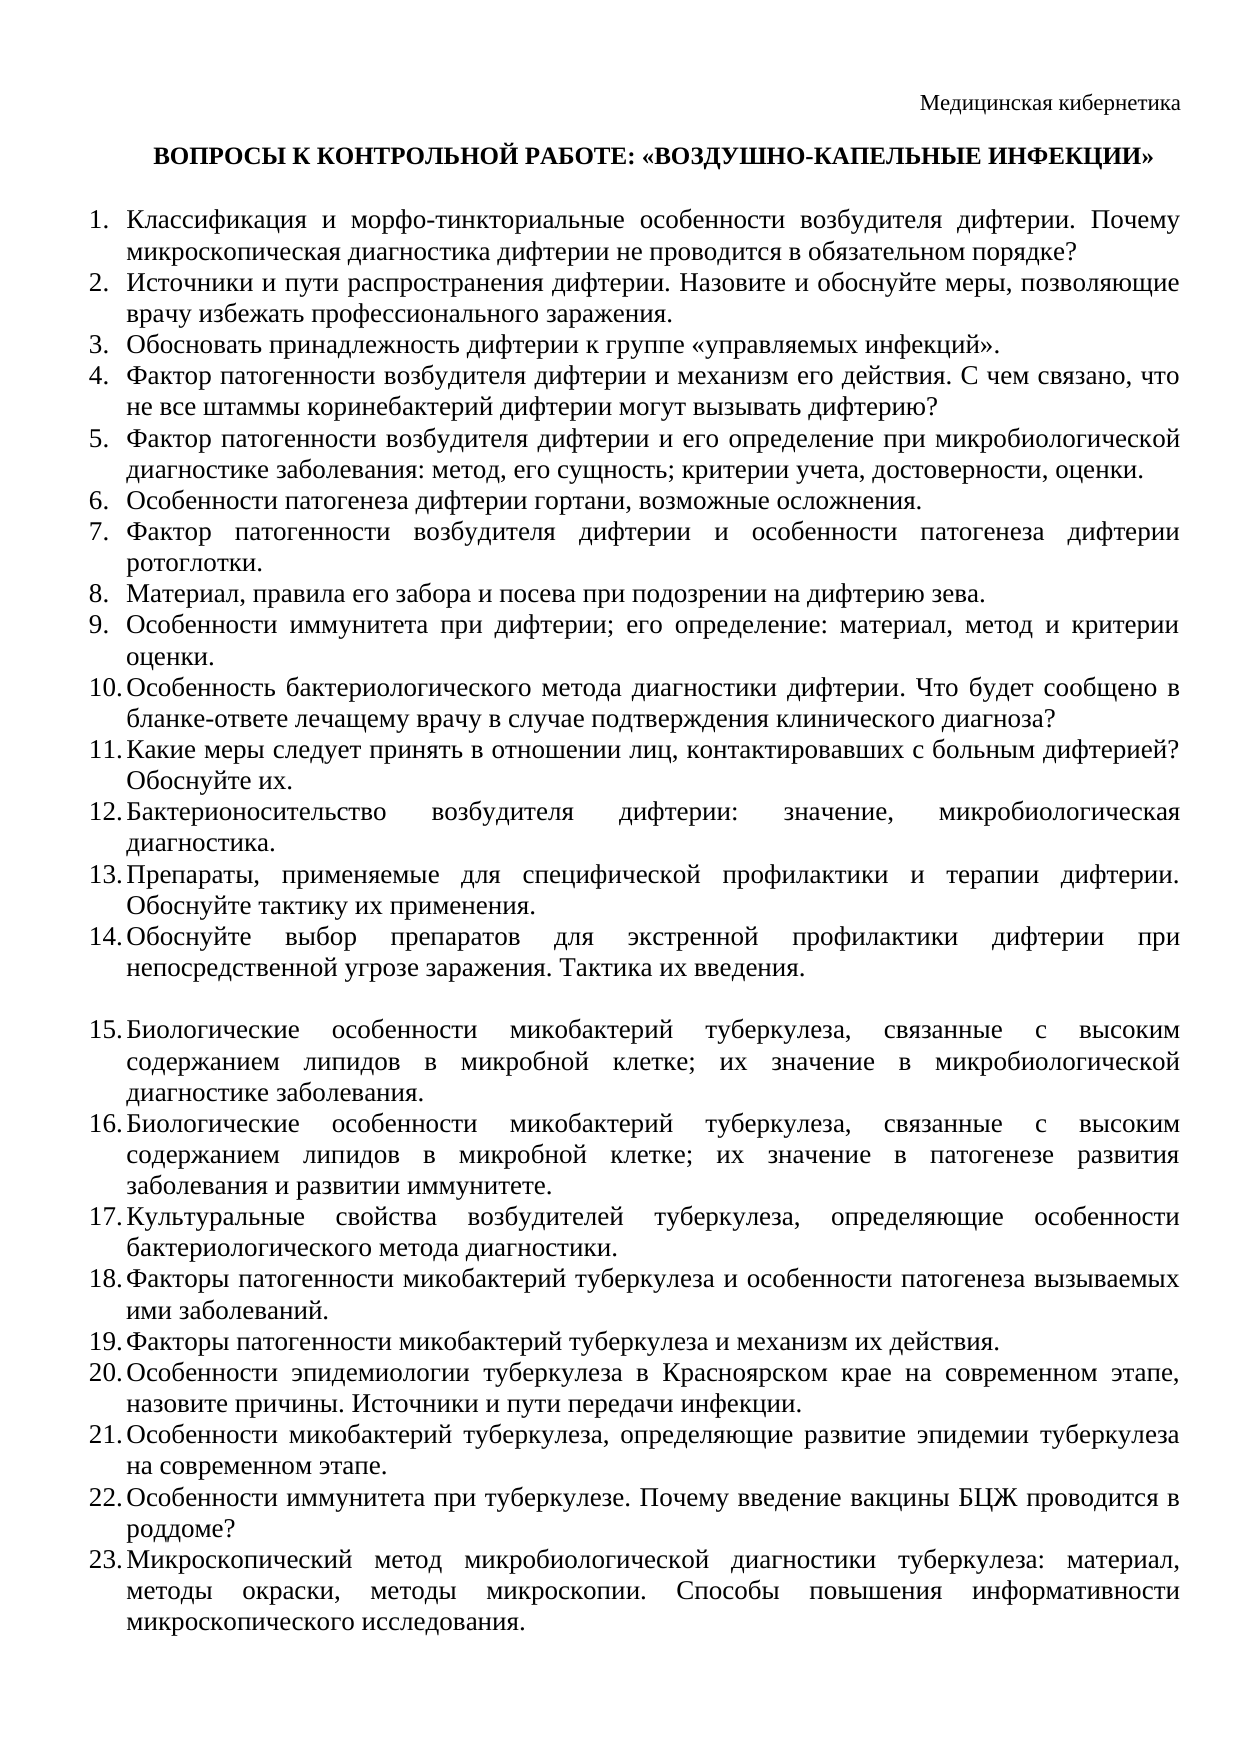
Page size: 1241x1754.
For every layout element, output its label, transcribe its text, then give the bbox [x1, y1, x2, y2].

list Микроскопический метод микробиологической диагностики туберкулеза: материал, методы окраски, методы микроскопии. Способы повышения информативности микроскопического исследования. [89, 1543, 1181, 1636]
list Источники и пути распространения дифтерии. Назовите и обоснуйте меры, позволяющие врачу избежать профессионального заражения. [89, 266, 1181, 328]
list Медицинская кибернетика [126, 89, 1181, 115]
list Особенность бактериологического метода диагностики дифтерии. Что будет сообщено в бланке-ответе лечащему врачу в случае подтверждения клинического диагноза? [89, 671, 1181, 733]
list Особенности патогенеза дифтерии гортани, возможные осложнения. [89, 484, 1181, 515]
list Биологические особенности микобактерий туберкулеза, связанные с высоким содержанием липидов в микробной клетке; их значение в патогенезе развития заболевания и развитии иммунитете. [89, 1107, 1181, 1200]
list Фактор патогенности возбудителя дифтерии и механизм его действия. С чем связано, что не все штаммы коринебактерий дифтерии могут вызывать дифтерию? [89, 359, 1181, 422]
list Особенности иммунитета при туберкулезе. Почему введение вакцины БЦЖ проводится в роддоме? [89, 1481, 1181, 1543]
list Особенности эпидемиологии туберкулеза в Красноярском крае на современном этапе, назовите причины. Источники и пути передачи инфекции. [89, 1356, 1181, 1418]
list Фактор патогенности возбудителя дифтерии и его определение при микробиологической диагностике заболевания: метод, его сущность; критерии учета, достоверности, оценки. [89, 422, 1181, 484]
list Обосновать принадлежность дифтерии к группе «управляемых инфекций». [89, 328, 1181, 359]
list Бактерионосительство возбудителя дифтерии: значение, микробиологическая диагностика. [89, 795, 1181, 858]
list Факторы патогенности микобактерий туберкулеза и особенности патогенеза вызываемых ими заболеваний. [89, 1263, 1181, 1325]
list Особенности иммунитета при дифтерии; его определение: материал, метод и критерии оценки. [89, 608, 1181, 671]
list Особенности микобактерий туберкулеза, определяющие развитие эпидемии туберкулеза на современном этапе. [89, 1418, 1181, 1481]
list Биологические особенности микобактерий туберкулеза, связанные с высоким содержанием липидов в микробной клетке; их значение в микробиологической диагностике заболевания. [89, 1013, 1181, 1107]
list ВОПРОСЫ К КОНТРОЛЬНОЙ РАБОТЕ: «ВОЗДУШНО-КАПЕЛЬНЫЕ ИНФЕКЦИИ» [126, 141, 1181, 170]
list Какие меры следует принять в отношении лиц, контактировавших с больным дифтерией? Обоснуйте их. [89, 733, 1181, 795]
list Классификация и морфо-тинкториальные особенности возбудителя дифтерии. Почему микроскопическая диагностика дифтерии не проводится в обязательном порядке? [89, 204, 1181, 266]
list Препараты, применяемые для специфической профилактики и терапии дифтерии. Обоснуйте тактику их применения. [89, 858, 1181, 920]
list Материал, правила его забора и посева при подозрении на дифтерию зева. [89, 577, 1181, 608]
list Культуральные свойства возбудителей туберкулеза, определяющие особенности бактериологического метода диагностики. [89, 1200, 1181, 1263]
list Фактор патогенности возбудителя дифтерии и особенности патогенеза дифтерии ротоглотки. [89, 515, 1181, 577]
list Факторы патогенности микобактерий туберкулеза и механизм их действия. [89, 1325, 1181, 1356]
list Обоснуйте выбор препаратов для экстренной профилактики дифтерии при непосредственной угрозе заражения. Тактика их введения. [89, 920, 1181, 982]
